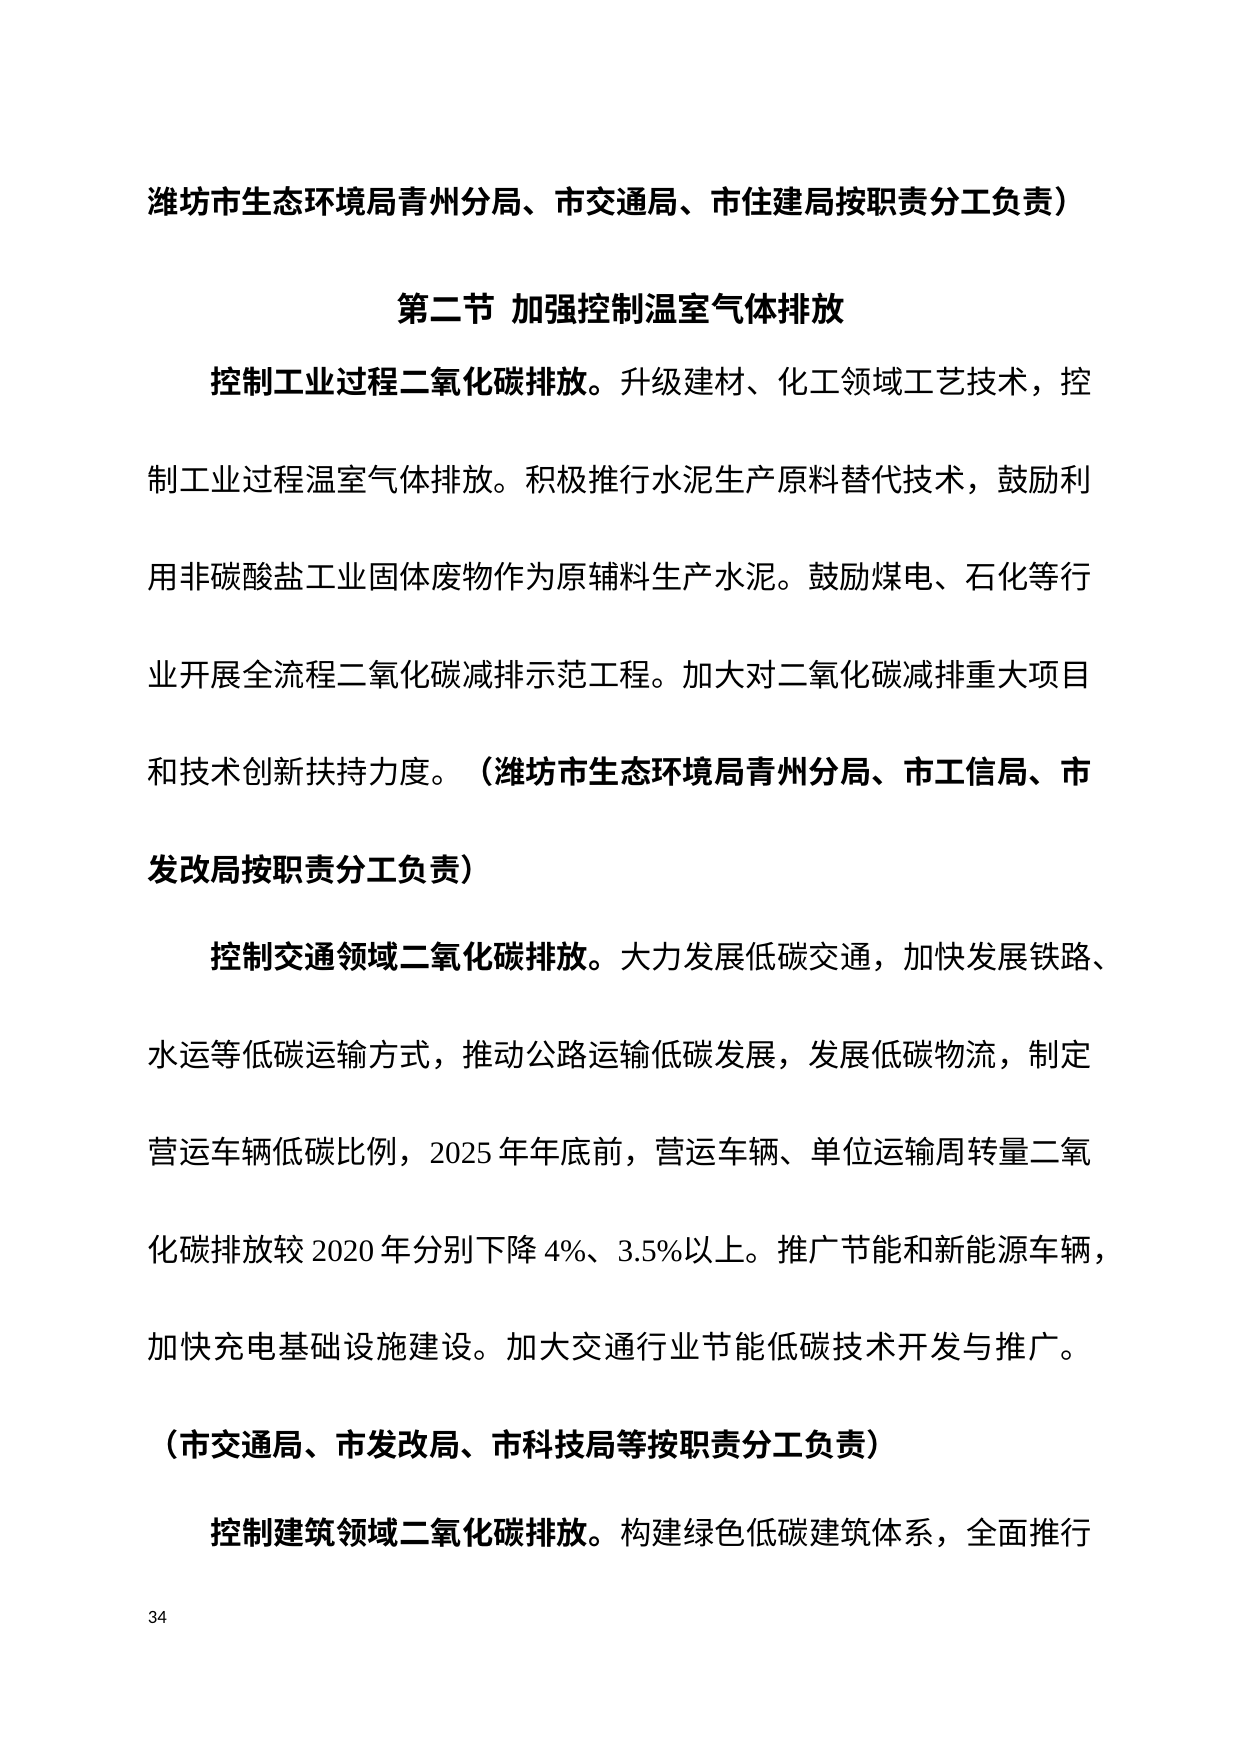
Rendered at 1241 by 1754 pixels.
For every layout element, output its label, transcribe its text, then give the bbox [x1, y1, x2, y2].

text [148, 167, 1093, 232]
text 控制交通领域二氧化碳排放。大力发展低碳交通，加快发展铁路、水运等低碳运输方式，推动公路运输低碳发展，发展低碳物流，制定营运车辆低碳比例，2025年年底前，营运车辆、单位运输周转量二氧化碳排放较2020年分别下降4%、3.5%以上。推广节能和新能源车辆，加快充电基础设施建设。加大交通行业节能低碳技术开发与推广。（市交通局、市发改局、市科技局等按职责分工负责） [148, 923, 1093, 1475]
subtitle 第二节 加强控制温室气体排放 [148, 255, 1093, 338]
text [148, 1498, 1093, 1563]
text 控制工业过程二氧化碳排放。升级建材、化工领域工艺技术，控制工业过程温室气体排放。积极推行水泥生产原料替代技术，鼓励利用非碳酸盐工业固体废物作为原辅料生产水泥。鼓励煤电、石化等行业开展全流程二氧化碳减排示范工程。加大对二氧化碳减排重大项目和技术创新扶持力度。（潍坊市生态环境局青州分局、市工信局、市发改局按职责分工负责） [148, 348, 1093, 900]
